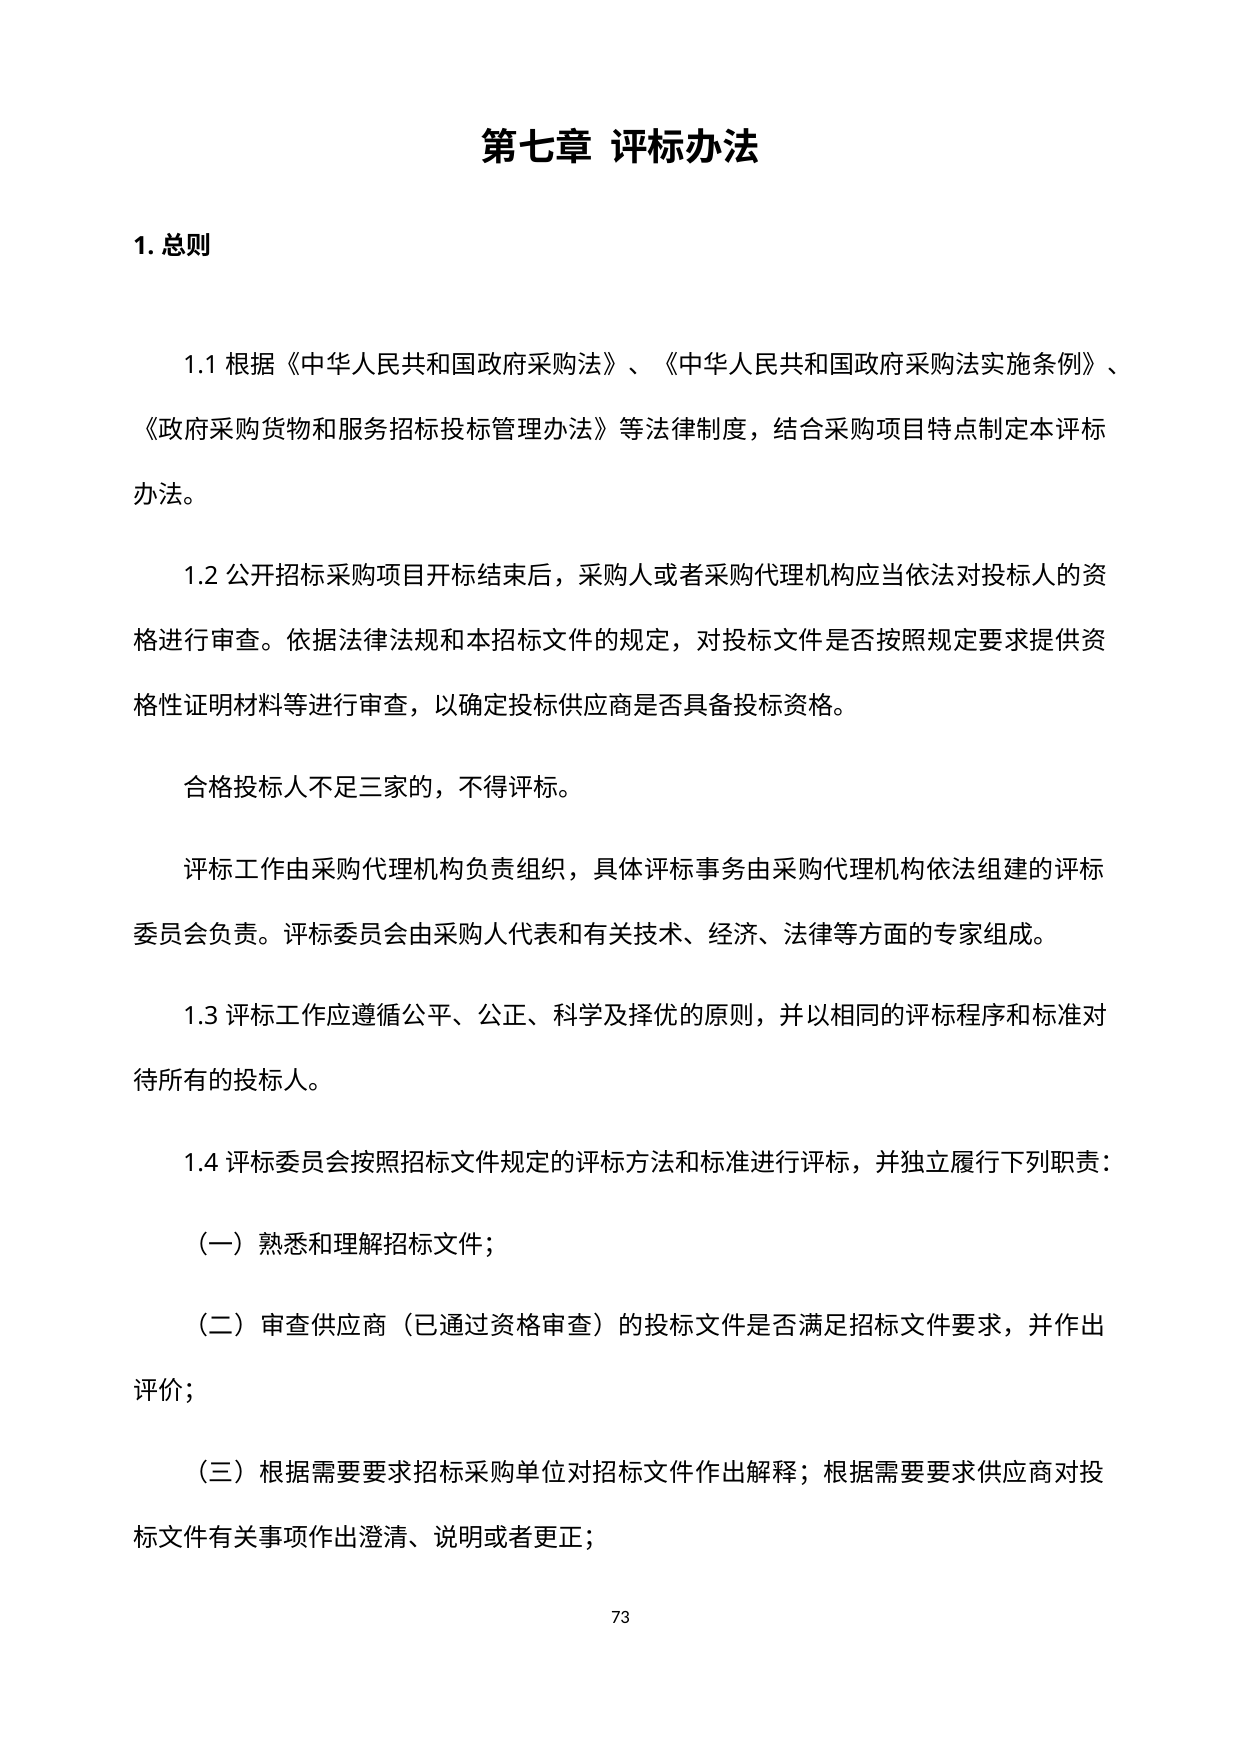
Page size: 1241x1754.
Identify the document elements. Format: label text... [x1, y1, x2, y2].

text 1.3 评标工作应遵循公平、公正、科学及择优的原则，并以相同的评标程序和标准对待所有的投标人。 [133, 981, 1107, 1111]
subtitle 1. 总则 [133, 211, 1107, 276]
text （三）根据需要要求招标采购单位对招标文件作出解释；根据需要要求供应商对投标文件有关事项作出澄清、说明或者更正； [133, 1438, 1107, 1568]
text 1.2 公开招标采购项目开标结束后，采购人或者采购代理机构应当依法对投标人的资格进行审查。依据法律法规和本招标文件的规定，对投标文件是否按照规定要求提供资格性证明材料等进行审查，以确定投标供应商是否具备投标资格。 [133, 541, 1107, 736]
text 1.1 根据《中华人民共和国政府采购法》、《中华人民共和国政府采购法实施条例》、《政府采购货物和服务招标投标管理办法》等法律制度，结合采购项目特点制定本评标办法。 [133, 330, 1107, 525]
text 评标工作由采购代理机构负责组织，具体评标事务由采购代理机构依法组建的评标委员会负责。评标委员会由采购人代表和有关技术、经济、法律等方面的专家组成。 [133, 835, 1107, 965]
text （一）熟悉和理解招标文件； [133, 1210, 1107, 1275]
subtitle 第七章 评标办法 [133, 112, 1107, 177]
text 1.4 评标委员会按照招标文件规定的评标方法和标准进行评标，并独立履行下列职责： [133, 1128, 1107, 1193]
text 合格投标人不足三家的，不得评标。 [133, 753, 1107, 818]
text （二）审查供应商（已通过资格审查）的投标文件是否满足招标文件要求，并作出评价； [133, 1291, 1107, 1421]
